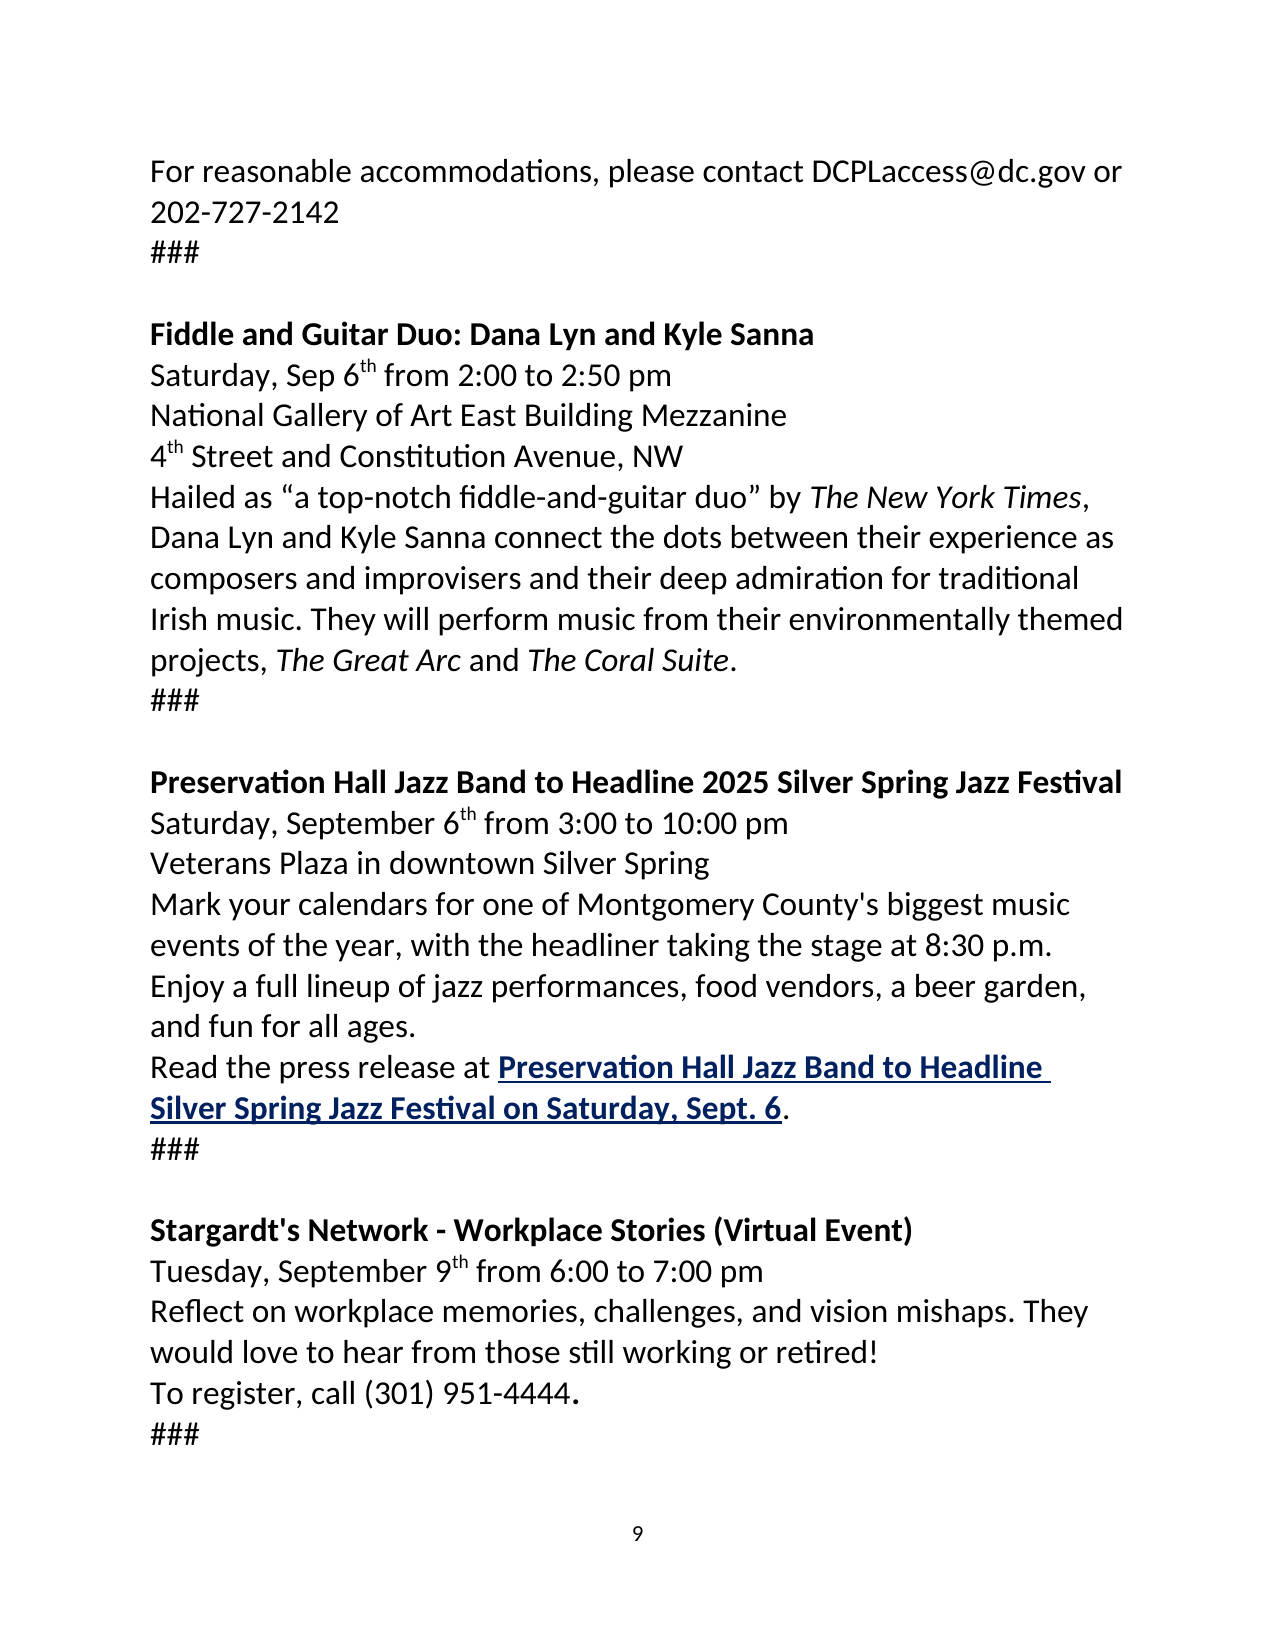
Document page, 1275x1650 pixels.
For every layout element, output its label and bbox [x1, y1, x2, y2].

table_header [150, 150, 1125, 1494]
